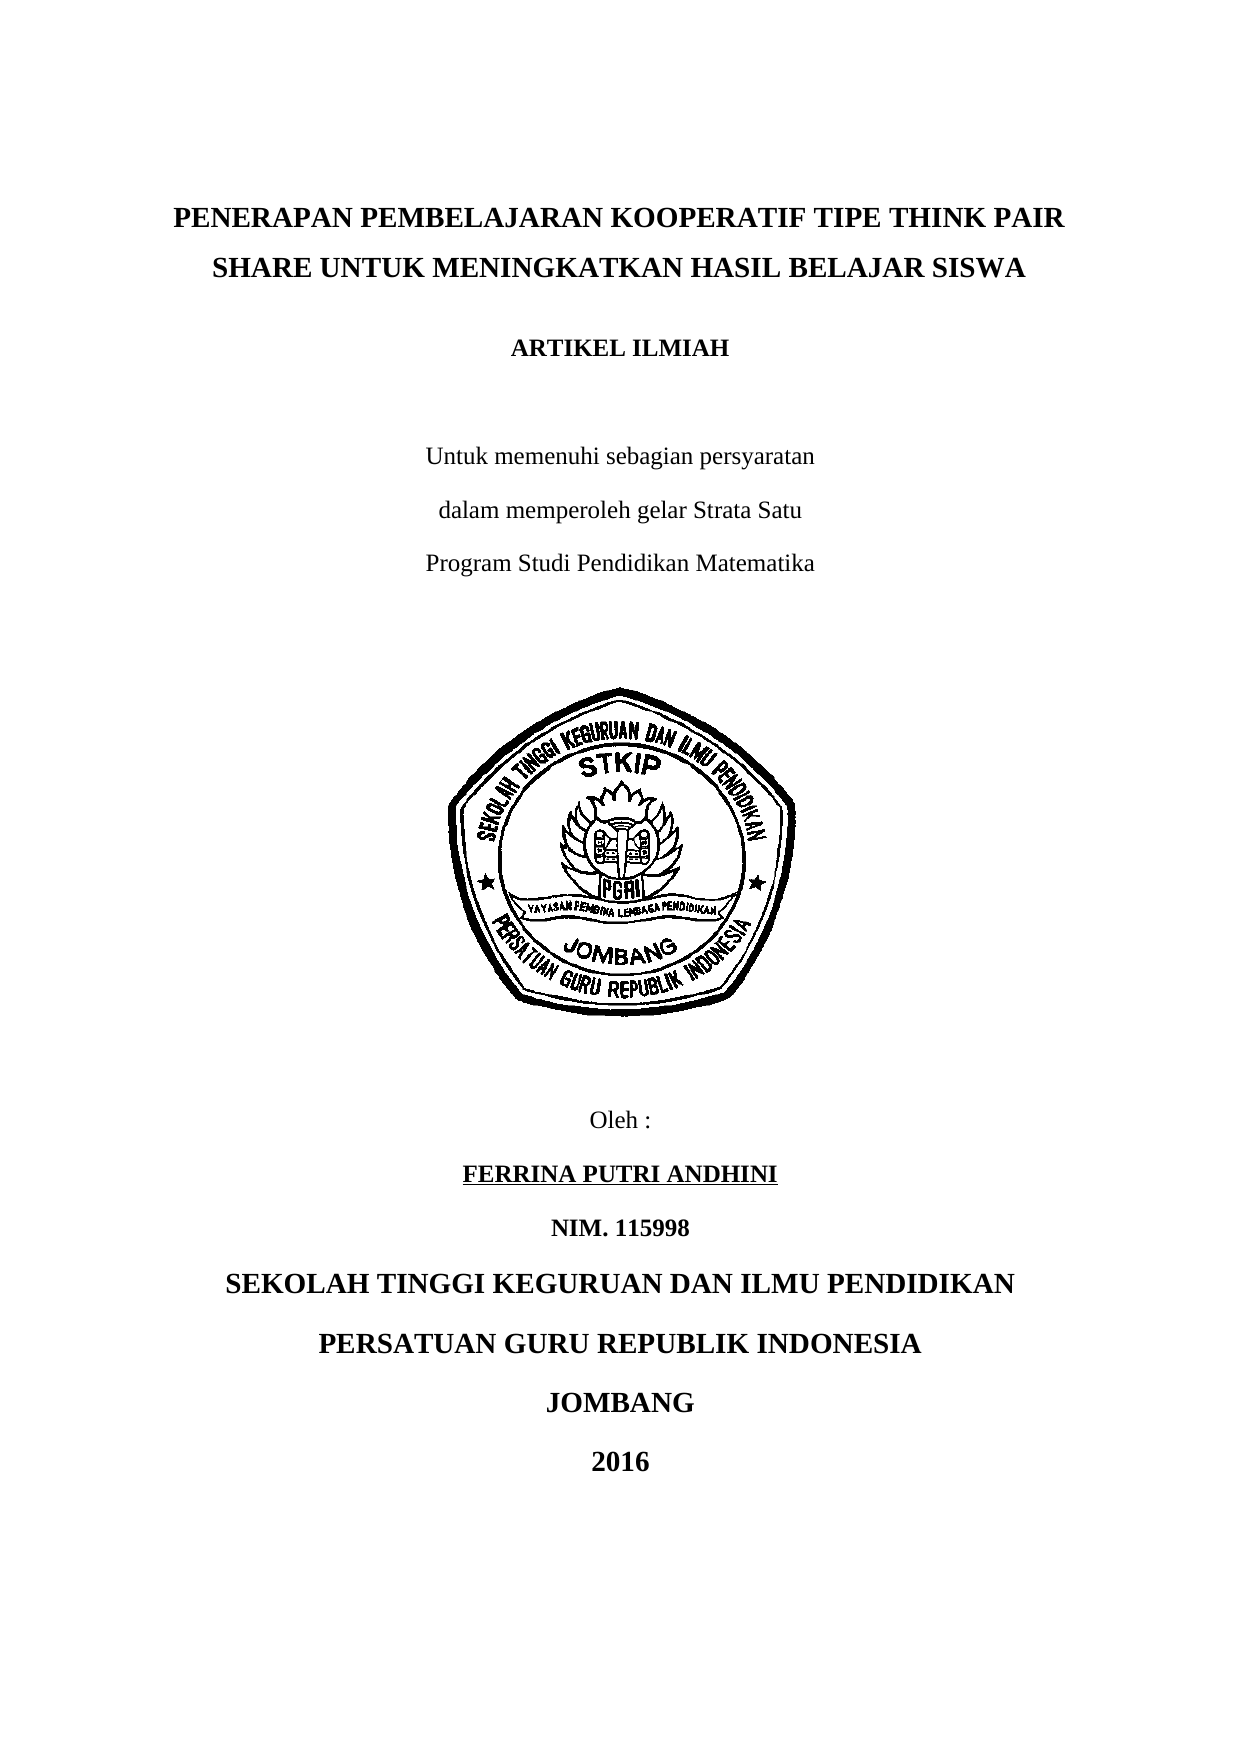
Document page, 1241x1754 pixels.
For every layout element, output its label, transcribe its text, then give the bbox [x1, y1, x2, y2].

text Untuk memenuhi sebagian persyaratan [177, 441, 1063, 469]
text Program Studi Pendidikan Matematika [177, 548, 1063, 577]
text NIM. 115998 [177, 1213, 1063, 1241]
text SEKOLAH TINGGI KEGURUAN DAN ILMU PENDIDIKAN [177, 1266, 1063, 1300]
text JOMBANG [177, 1385, 1063, 1419]
text Oleh : [177, 1105, 1063, 1134]
picture [438, 680, 803, 1026]
text PERSATUAN GURU REPUBLIK INDONESIA [177, 1326, 1063, 1359]
text ARTIKEL ILMIAH [177, 333, 1063, 362]
text FERRINA PUTRI ANDHINI [177, 1159, 1063, 1187]
text 2016 [177, 1444, 1063, 1478]
text dalam memperoleh gelar Strata Satu [177, 495, 1063, 523]
